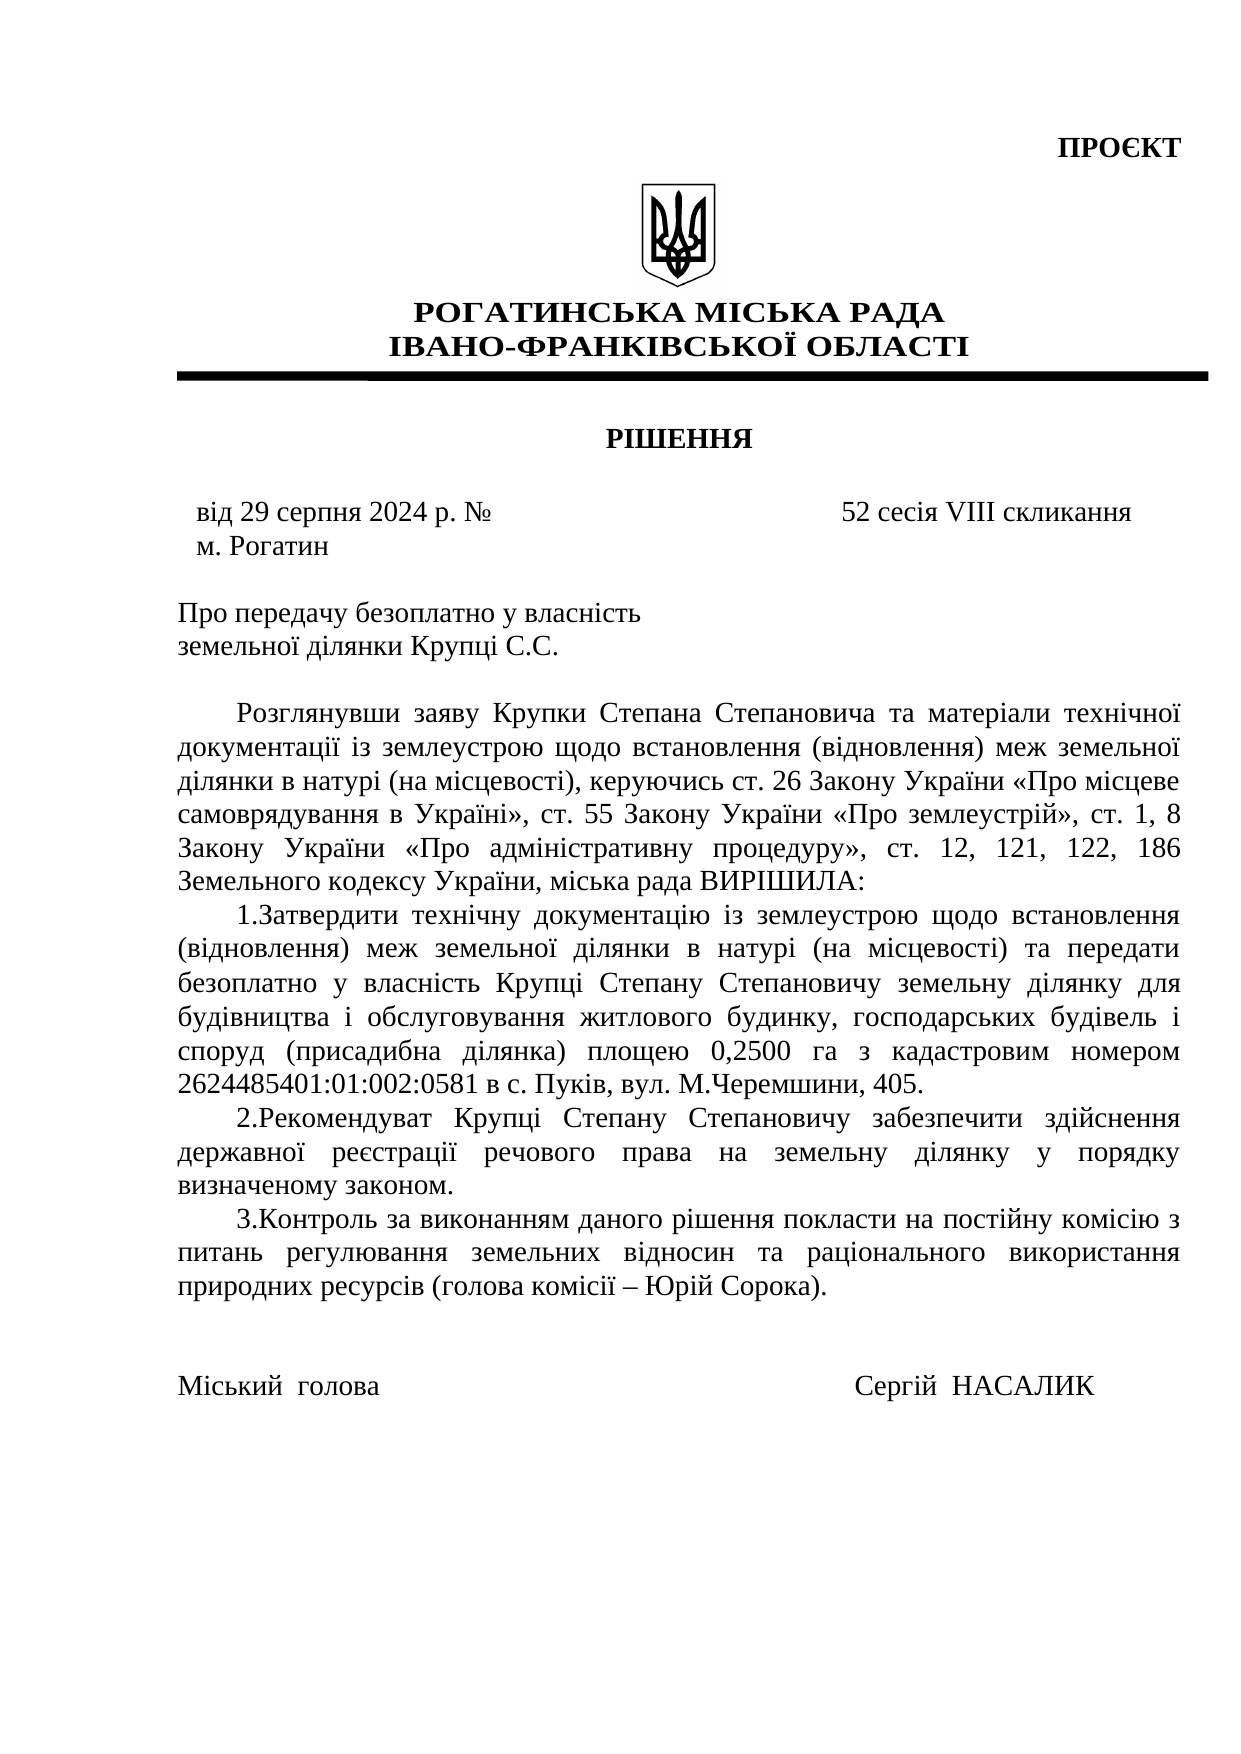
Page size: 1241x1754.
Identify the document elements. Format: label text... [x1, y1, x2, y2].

text ПРОЄКТ [177, 131, 1181, 164]
text Про передачу безоплатно у власність [177, 595, 1237, 628]
text ІВАНО-ФРАНКІВСЬКОЇ ОБЛАСТІ [177, 329, 1181, 362]
text Розглянувши заяву Крупки Степана Степановича та матеріали технічної документації із землеустрою щодо встановлення (відновлення) меж земельної ділянки в натурі (на місцевості), керуючись ст. 26 Закону України «Про місцеве самоврядування в Україні», ст. 55 Закону України «Про землеустрій», ст. 1, 8 Закону України «Про адміністративну процедуру», ст. 12, 121, 122, 186 Земельного кодексу України, міська рада ВИРІШИЛА: [177, 696, 1181, 897]
text РОГАТИНСЬКА МІСЬКА РАДА [177, 295, 1181, 329]
text 2.Рекомендуват Крупці Степану Степановичу забезпечити здійснення державної реєстрації речового права на земельну ділянку у порядку визначеному законом. [177, 1100, 1181, 1201]
text від 29 серпня 2024 р. № 52 сесія VIII скликання [196, 494, 1237, 528]
text земельної ділянки Крупці С.С. [177, 628, 1181, 662]
text м. Рогатин [196, 528, 1237, 561]
text Міський голова Сергій НАСАЛИК [177, 1368, 1181, 1402]
text 1.Затвердити технічну документацію із землеустрою щодо встановлення (відновлення) меж земельної ділянки в натурі (на місцевості) та передати безоплатно у власність Крупці Степану Степановичу земельну ділянку для будівництва і обслуговування житлового будинку, господарських будівель і споруд (присадибна ділянка) площею 0,2500 га з кадастровим номером 2624485401:01:002:0581 в с. Пуків, вул. М.Черемшини, 405. [177, 897, 1181, 1100]
text РІШЕННЯ [177, 421, 1181, 454]
text 3.Контроль за виконанням даного рішення покласти на постійну комісію з питань регулювання земельних відносин та раціонального використання природних ресурсів (голова комісії – Юрій Сорока). [177, 1201, 1181, 1301]
